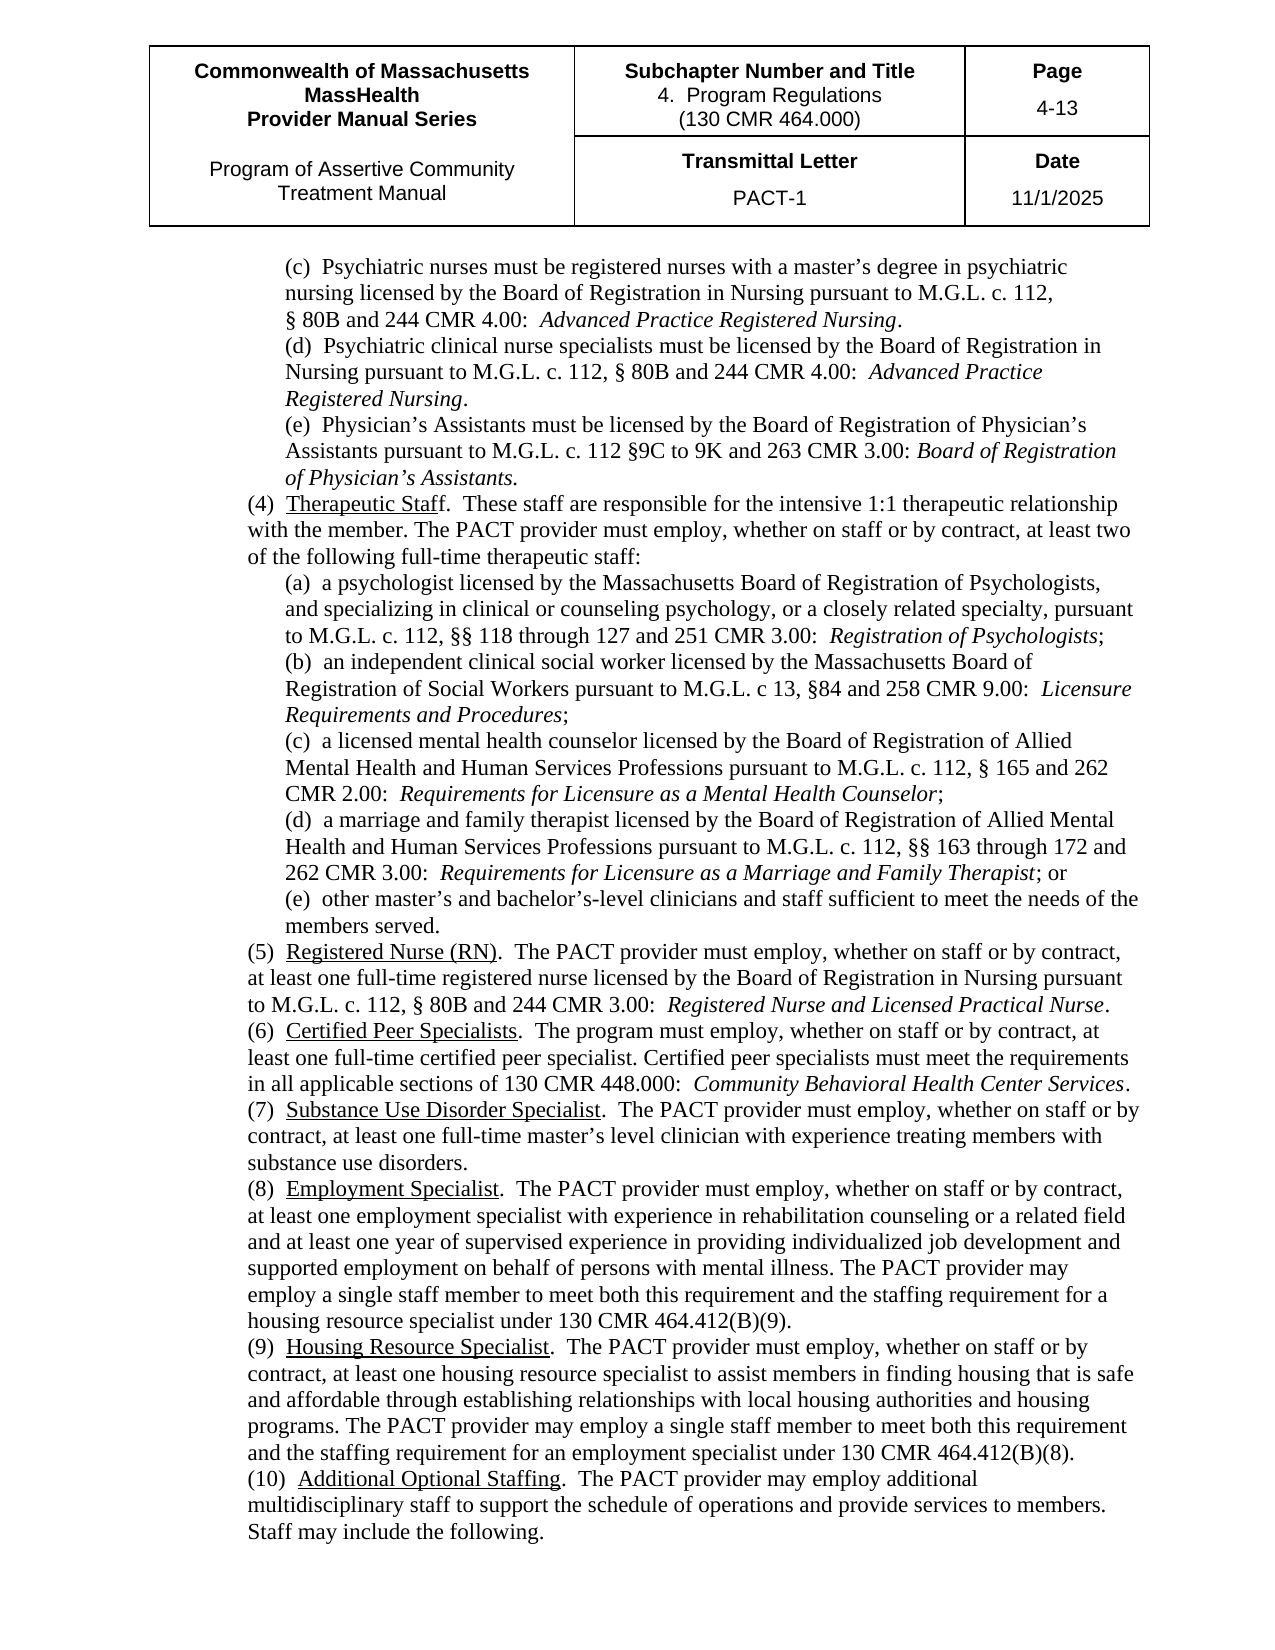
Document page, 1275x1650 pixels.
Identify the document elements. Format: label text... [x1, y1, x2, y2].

table_cell Program of Assertive Community Treatment Manual [150, 135, 574, 225]
text (10) Additional Optional Staffing. The PACT provider may employ additional multidisciplinary staff to support the schedule of operations and provide services to members. Staff may include the following. [247, 1465, 1140, 1544]
text (9) Housing Resource Specialist. The PACT provider must employ, whether on staff or by contract, at least one housing resource specialist to assist members in finding housing that is safe and affordable through establishing relationships with local housing authorities and housing programs. The PACT provider may employ a single staff member to meet both this requirement and the staffing requirement for an employment specialist under 130 CMR 464.412(B)(8). [247, 1333, 1140, 1465]
text (d) a marriage and family therapist licensed by the Board of Registration of Allied Mental Health and Human Services Professions pursuant to M.G.L. c. 112, §§ 163 through 172 and 262 CMR 3.00: Requirements for Licensure as a Marriage and Family Therapist; or [285, 806, 1140, 885]
table_header Subchapter Number and Title 4. Program Regulations (130 CMR 464.000) [575, 47, 964, 135]
text § 80B and 244 CMR 4.00: Advanced Practice Registered Nursing. [285, 306, 1140, 332]
table_header Page 4-13 [966, 47, 1149, 135]
text (c) a licensed mental health counselor licensed by the Board of Registration of Allied Mental Health and Human Services Professions pursuant to M.G.L. c. 112, § 165 and 262 CMR 2.00: Requirements for Licensure as a Mental Health Counselor; [285, 727, 1140, 806]
text (b) an independent clinical social worker licensed by the Massachusetts Board of Registration of Social Workers pursuant to M.G.L. c 13, §84 and 258 CMR 9.00: Licensure Requirements and Procedures; [285, 648, 1140, 727]
text (c) Psychiatric nurses must be registered nurses with a master’s degree in psychiatric nursing licensed by the Board of Registration in Nursing pursuant to M.G.L. c. 112, [285, 253, 1140, 306]
table_header Commonwealth of Massachusetts MassHealth Provider Manual Series [150, 47, 574, 135]
text (e) Physician’s Assistants must be licensed by the Board of Registration of Physician’s Assistants pursuant to M.G.L. c. 112 §9C to 9K and 263 CMR 3.00: Board of Registration of Physician’s Assistants. [285, 411, 1140, 490]
table_cell Date 11/1/2025 [966, 137, 1149, 225]
text (6) Certified Peer Specialists. The program must employ, whether on staff or by contract, at least one full-time certified peer specialist. Certified peer specialists must meet the requirements in all applicable sections of 130 CMR 448.000: Community Behavioral Health Center Services. [247, 1017, 1140, 1096]
text (a) a psychologist licensed by the Massachusetts Board of Registration of Psychologists, and specializing in clinical or counseling psychology, or a closely related specialty, pursuant to M.G.L. c. 112, §§ 118 through 127 and 251 CMR 3.00: Registration of Psychologists; [285, 569, 1140, 648]
text (8) Employment Specialist. The PACT provider must employ, whether on staff or by contract, at least one employment specialist with experience in rehabilitation counseling or a related field and at least one year of supervised experience in providing individualized job development and supported employment on behalf of persons with mental illness. The PACT provider may employ a single staff member to meet both this requirement and the staffing requirement for a housing resource specialist under 130 CMR 464.412(B)(9). [247, 1175, 1140, 1333]
text (e) other master’s and bachelor’s-level clinicians and staff sufficient to meet the needs of the members served. [285, 885, 1140, 938]
table_cell Transmittal Letter PACT-1 [575, 137, 964, 225]
text (5) Registered Nurse (RN). The PACT provider must employ, whether on staff or by contract, at least one full-time registered nurse licensed by the Board of Registration in Nursing pursuant to M.G.L. c. 112, § 80B and 244 CMR 3.00: Registered Nurse and Licensed Practical Nurse. [247, 938, 1140, 1017]
text (4) Therapeutic Staff. These staff are responsible for the intensive 1:1 therapeutic relationship with the member. The PACT provider must employ, whether on staff or by contract, at least two of the following full-time therapeutic staff: [247, 490, 1140, 569]
text (d) Psychiatric clinical nurse specialists must be licensed by the Board of Registration in Nursing pursuant to M.G.L. c. 112, § 80B and 244 CMR 4.00: Advanced Practice Registered Nursing. [285, 332, 1140, 411]
text (7) Substance Use Disorder Specialist. The PACT provider must employ, whether on staff or by contract, at least one full-time master’s level clinician with experience treating members with substance use disorders. [247, 1096, 1140, 1175]
